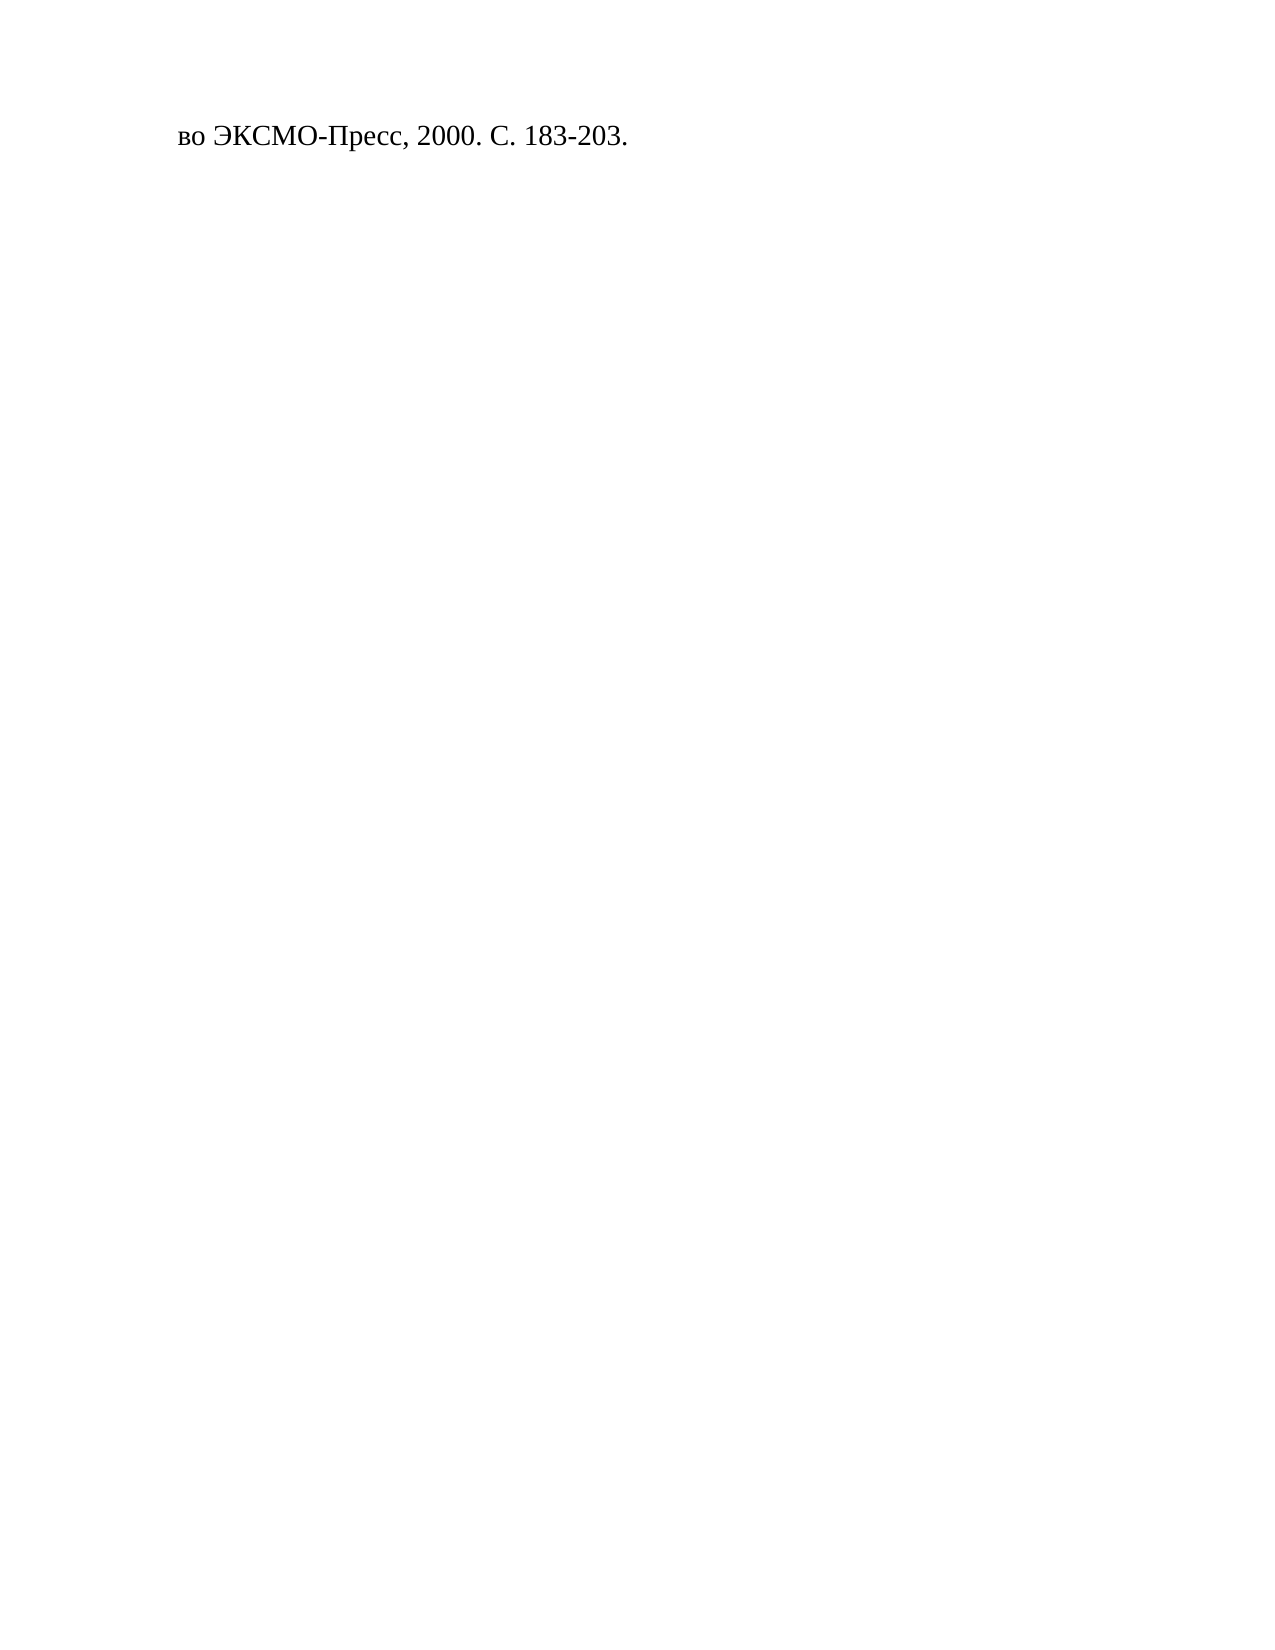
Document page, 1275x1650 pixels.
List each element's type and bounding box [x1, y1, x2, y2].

text [177, 118, 1186, 152]
